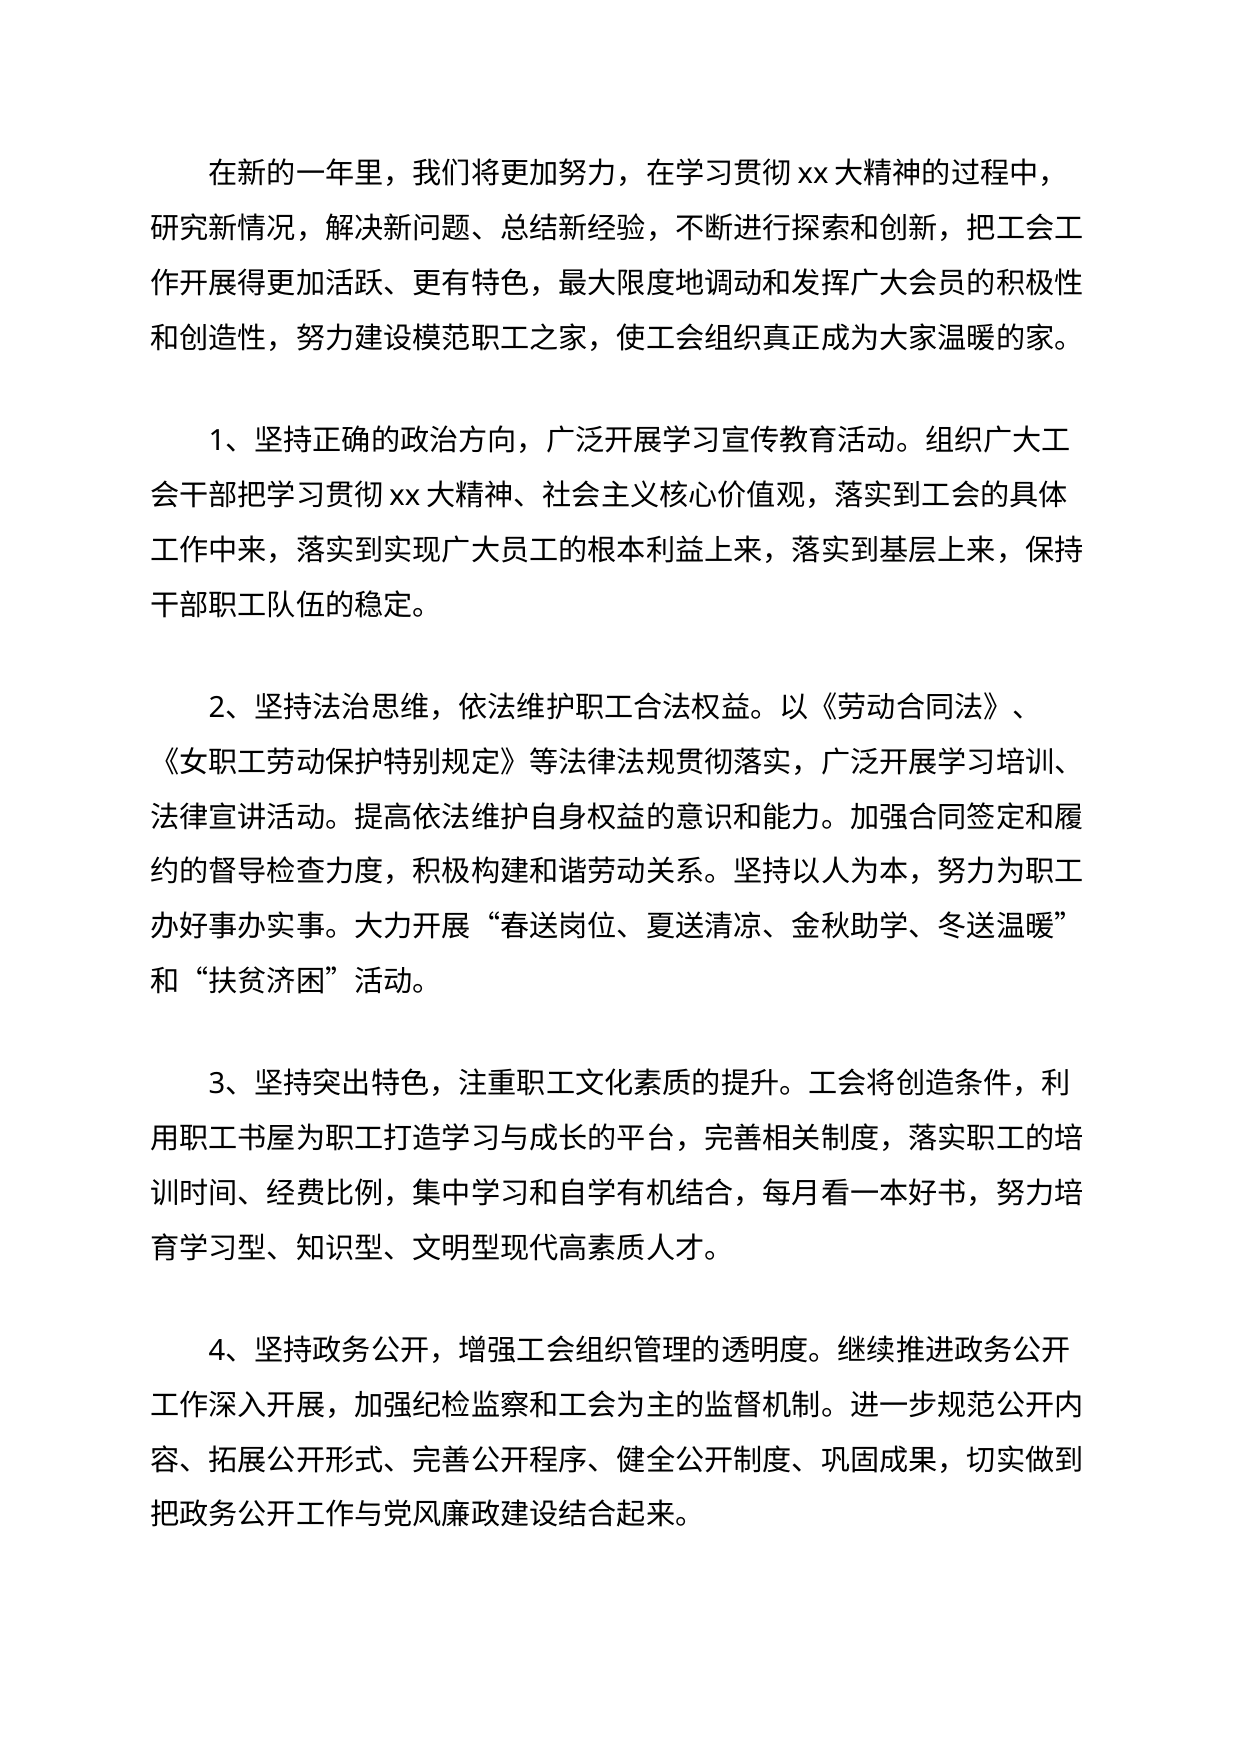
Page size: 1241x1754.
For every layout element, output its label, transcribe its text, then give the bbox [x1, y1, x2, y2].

text 4、坚持政务公开，增强工会组织管理的透明度。继续推进政务公开工作深入开展，加强纪检监察和工会为主的监督机制。进一步规范公开内容、拓展公开形式、完善公开程序、健全公开制度、巩固成果，切实做到把政务公开工作与党风廉政建设结合起来。 [150, 1326, 1090, 1533]
text 在新的一年里，我们将更加努力，在学习贯彻xx大精神的过程中，研究新情况，解决新问题、总结新经验，不断进行探索和创新，把工会工作开展得更加活跃、更有特色，最大限度地调动和发挥广大会员的积极性和创造性，努力建设模范职工之家，使工会组织真正成为大家温暖的家。 [150, 150, 1090, 357]
text 2、坚持法治思维，依法维护职工合法权益。以《劳动合同法》、《女职工劳动保护特别规定》等法律法规贯彻落实，广泛开展学习培训、法律宣讲活动。提高依法维护自身权益的意识和能力。加强合同签定和履约的督导检查力度，积极构建和谐劳动关系。坚持以人为本，努力为职工办好事办实事。大力开展“春送岗位、夏送清凉、金秋助学、冬送温暖”和“扶贫济困”活动。 [150, 683, 1090, 1000]
text 3、坚持突出特色，注重职工文化素质的提升。工会将创造条件，利用职工书屋为职工打造学习与成长的平台，完善相关制度，落实职工的培训时间、经费比例，集中学习和自学有机结合，每月看一本好书，努力培育学习型、知识型、文明型现代高素质人才。 [150, 1059, 1090, 1267]
text 1、坚持正确的政治方向，广泛开展学习宣传教育活动。组织广大工会干部把学习贯彻xx大精神、社会主义核心价值观，落实到工会的具体工作中来，落实到实现广大员工的根本利益上来，落实到基层上来，保持干部职工队伍的稳定。 [150, 417, 1090, 624]
